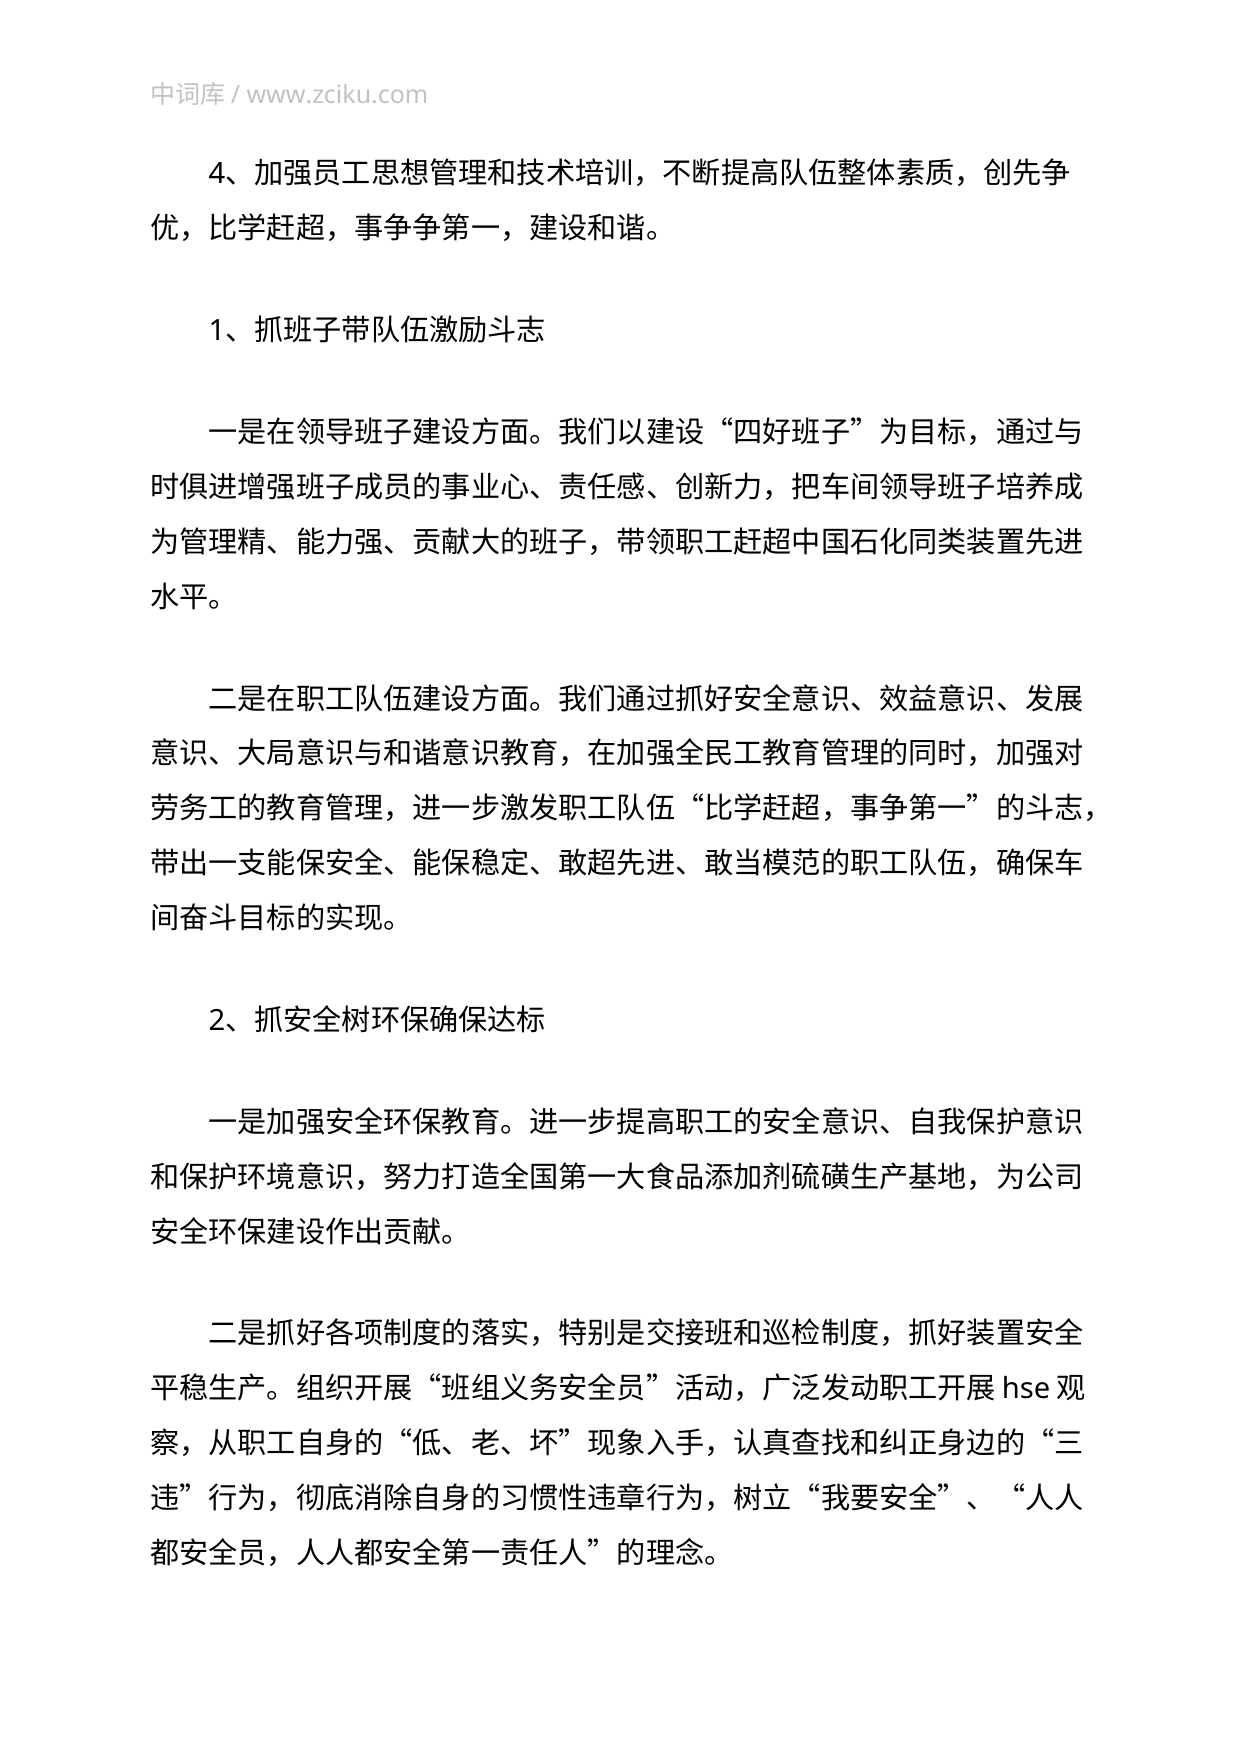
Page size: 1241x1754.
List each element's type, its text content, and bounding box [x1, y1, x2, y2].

text 二是抓好各项制度的落实，特别是交接班和巡检制度，抓好装置安全平稳生产。组织开展“班组义务安全员”活动，广泛发动职工开展hse观察，从职工自身的“低、老、坏”现象入手，认真查找和纠正身边的“三违”行为，彻底消除自身的习惯性违章行为，树立“我要安全”、“人人都安全员，人人都安全第一责任人”的理念。 [150, 1310, 1090, 1572]
text 一是在领导班子建设方面。我们以建设“四好班子”为目标，通过与时俱进增强班子成员的事业心、责任感、创新力，把车间领导班子培养成为管理精、能力强、贡献大的班子，带领职工赶超中国石化同类装置先进水平。 [150, 409, 1090, 616]
text 4、加强员工思想管理和技术培训，不断提高队伍整体素质，创先争优，比学赶超，事争争第一，建设和谐。 [150, 150, 1090, 247]
text 二是在职工队伍建设方面。我们通过抓好安全意识、效益意识、发展意识、大局意识与和谐意识教育，在加强全民工教育管理的同时，加强对劳务工的教育管理，进一步激发职工队伍“比学赶超，事争第一”的斗志，带出一支能保安全、能保稳定、敢超先进、敢当模范的职工队伍，确保车间奋斗目标的实现。 [150, 675, 1090, 937]
text 1、抓班子带队伍激励斗志 [150, 307, 1090, 349]
text 2、抓安全树环保确保达标 [150, 997, 1090, 1039]
text 一是加强安全环保教育。进一步提高职工的安全意识、自我保护意识和保护环境意识，努力打造全国第一大食品添加剂硫磺生产基地，为公司安全环保建设作出贡献。 [150, 1098, 1090, 1251]
